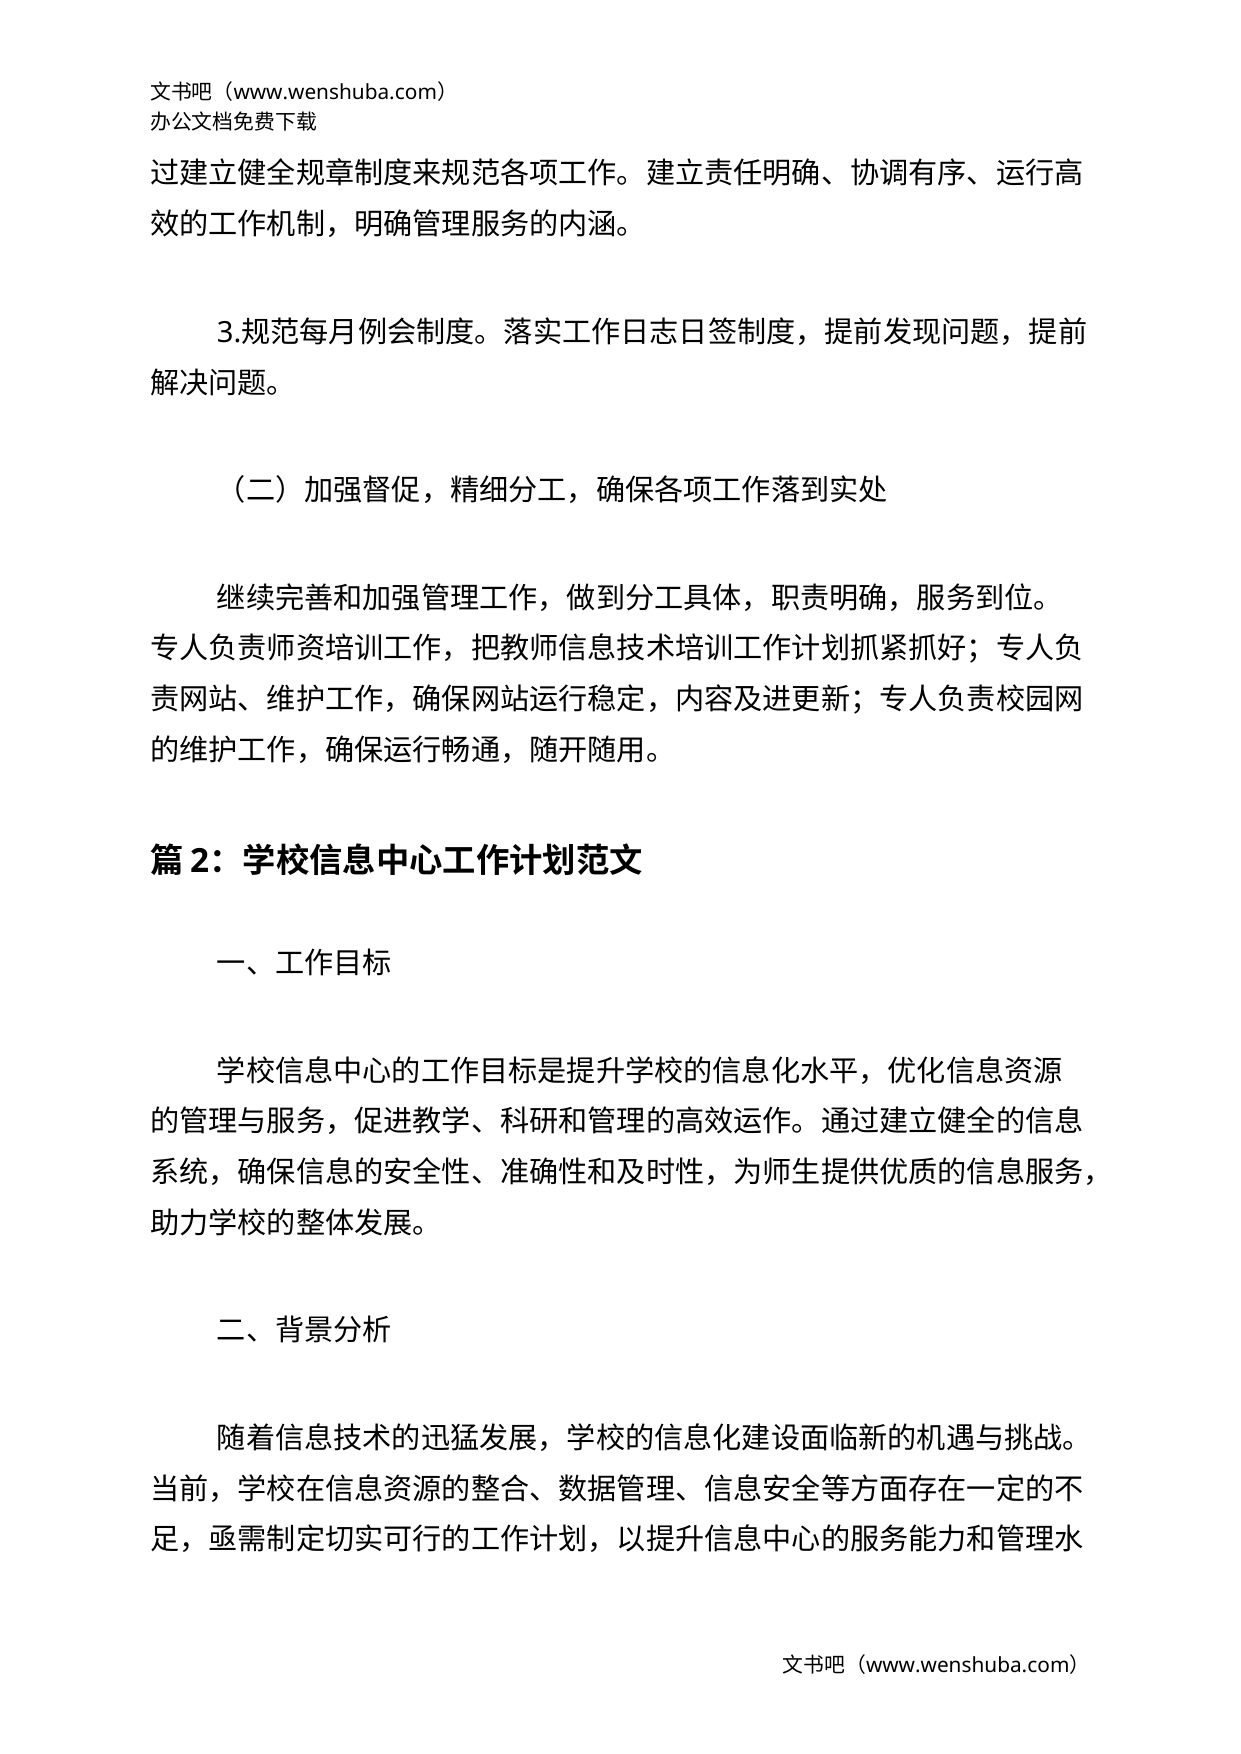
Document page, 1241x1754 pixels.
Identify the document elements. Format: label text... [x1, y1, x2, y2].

text 一、工作目标 [150, 939, 1090, 982]
text 学校信息中心的工作目标是提升学校的信息化水平，优化信息资源的管理与服务，促进教学、科研和管理的高效运作。通过建立健全的信息系统，确保信息的安全性、准确性和及时性，为师生提供优质的信息服务，助力学校的整体发展。 [150, 1047, 1090, 1242]
text 3.规范每月例会制度。落实工作日志日签制度，提前发现问题，提前解决问题。 [150, 308, 1090, 401]
text 二、背景分析 [150, 1307, 1090, 1349]
text （二）加强督促，精细分工，确保各项工作落到实处 [150, 467, 1090, 509]
text 继续完善和加强管理工作，做到分工具体，职责明确，服务到位。专人负责师资培训工作，把教师信息技术培训工作计划抓紧抓好；专人负责网站、维护工作，确保网站运行稳定，内容及进更新；专人负责校园网的维护工作，确保运行畅通，随开随用。 [150, 574, 1090, 769]
text 篇2：学校信息中心工作计划范文 [150, 834, 1090, 883]
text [150, 1414, 1090, 1558]
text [150, 150, 1090, 243]
